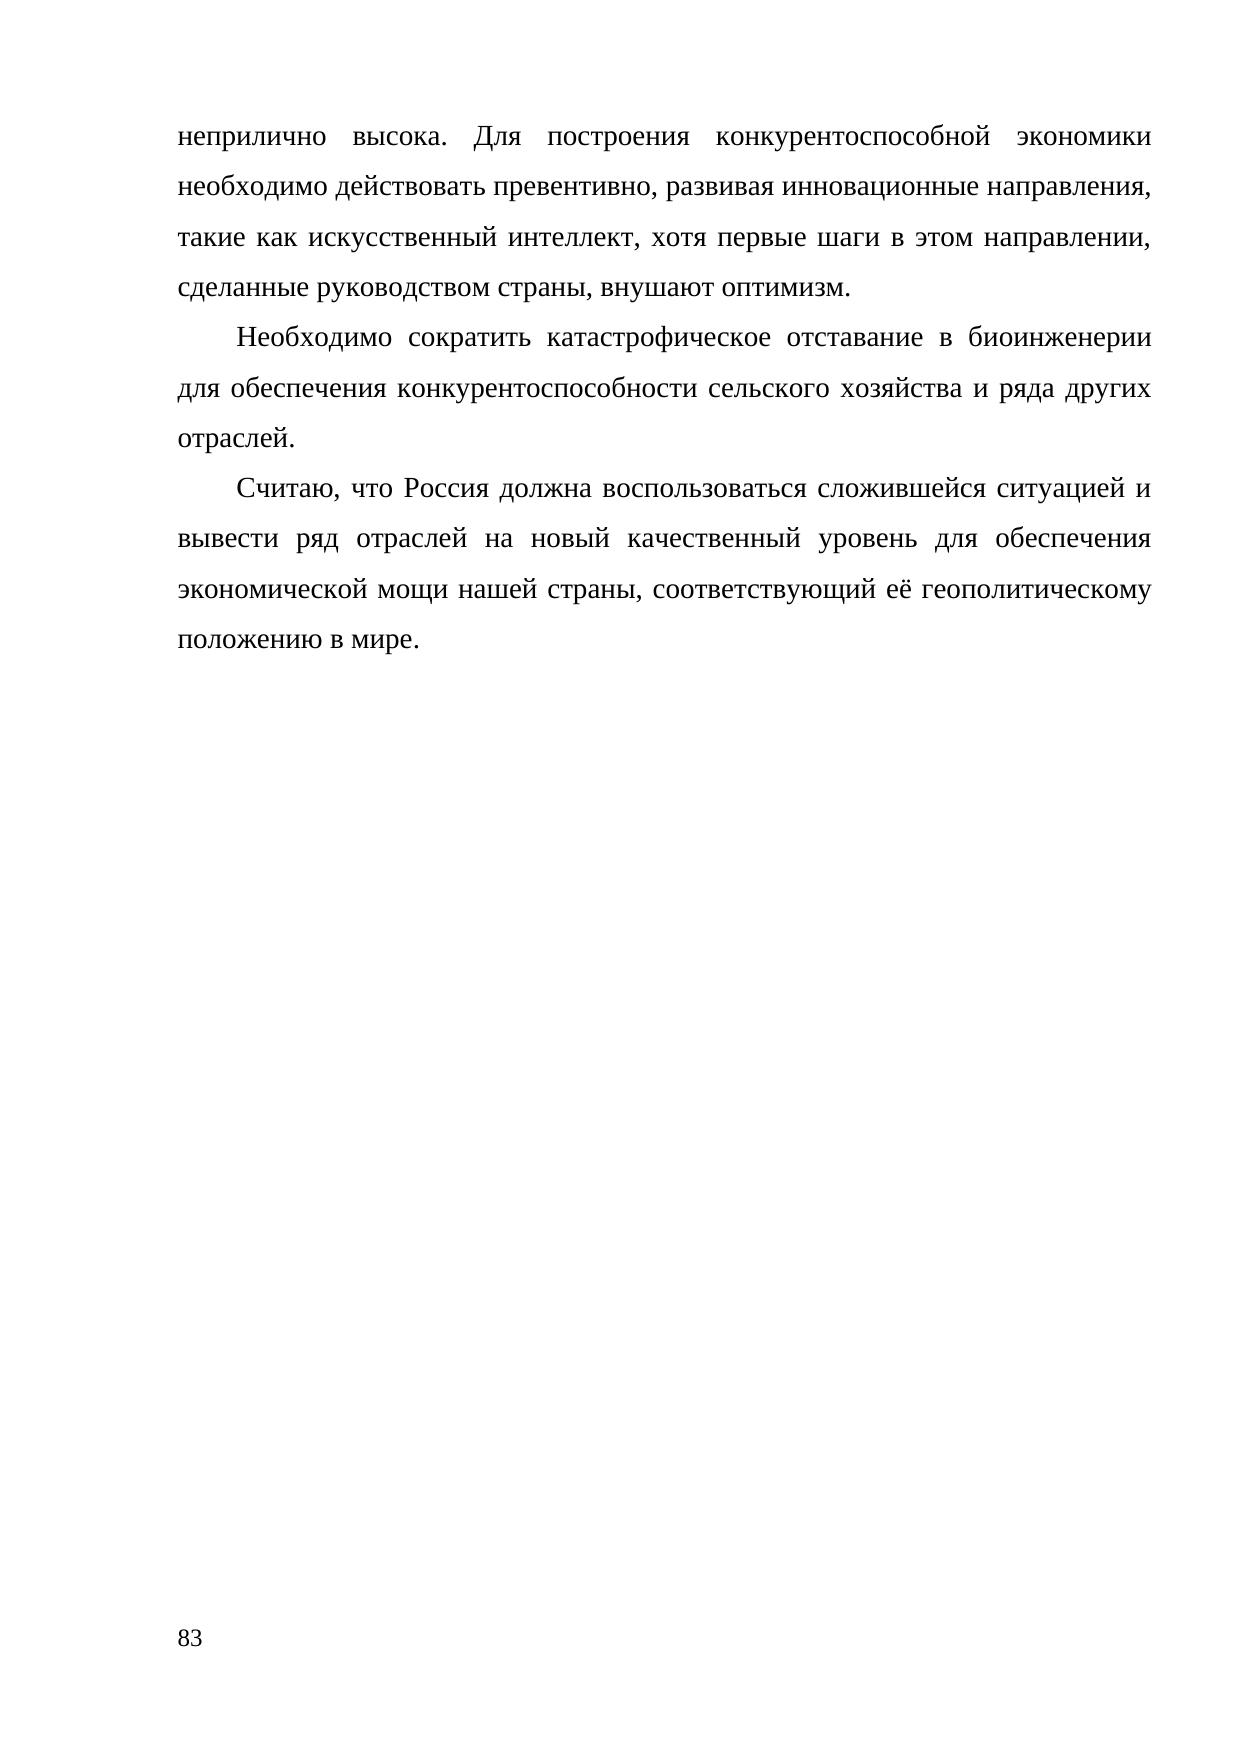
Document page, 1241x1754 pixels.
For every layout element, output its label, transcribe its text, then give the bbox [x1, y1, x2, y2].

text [177, 118, 1152, 303]
text Считаю, что Россия должна воспользоваться сложившейся ситуацией и вывести ряд отраслей на новый качественный уровень для обеспечения экономической мощи нашей страны, соответствующий её геополитическому положению в мире. [177, 470, 1152, 655]
text Необходимо сократить катастрофическое отставание в биоинженерии для обеспечения конкурентоспособности сельского хозяйства и ряда других отраслей. [177, 319, 1152, 453]
